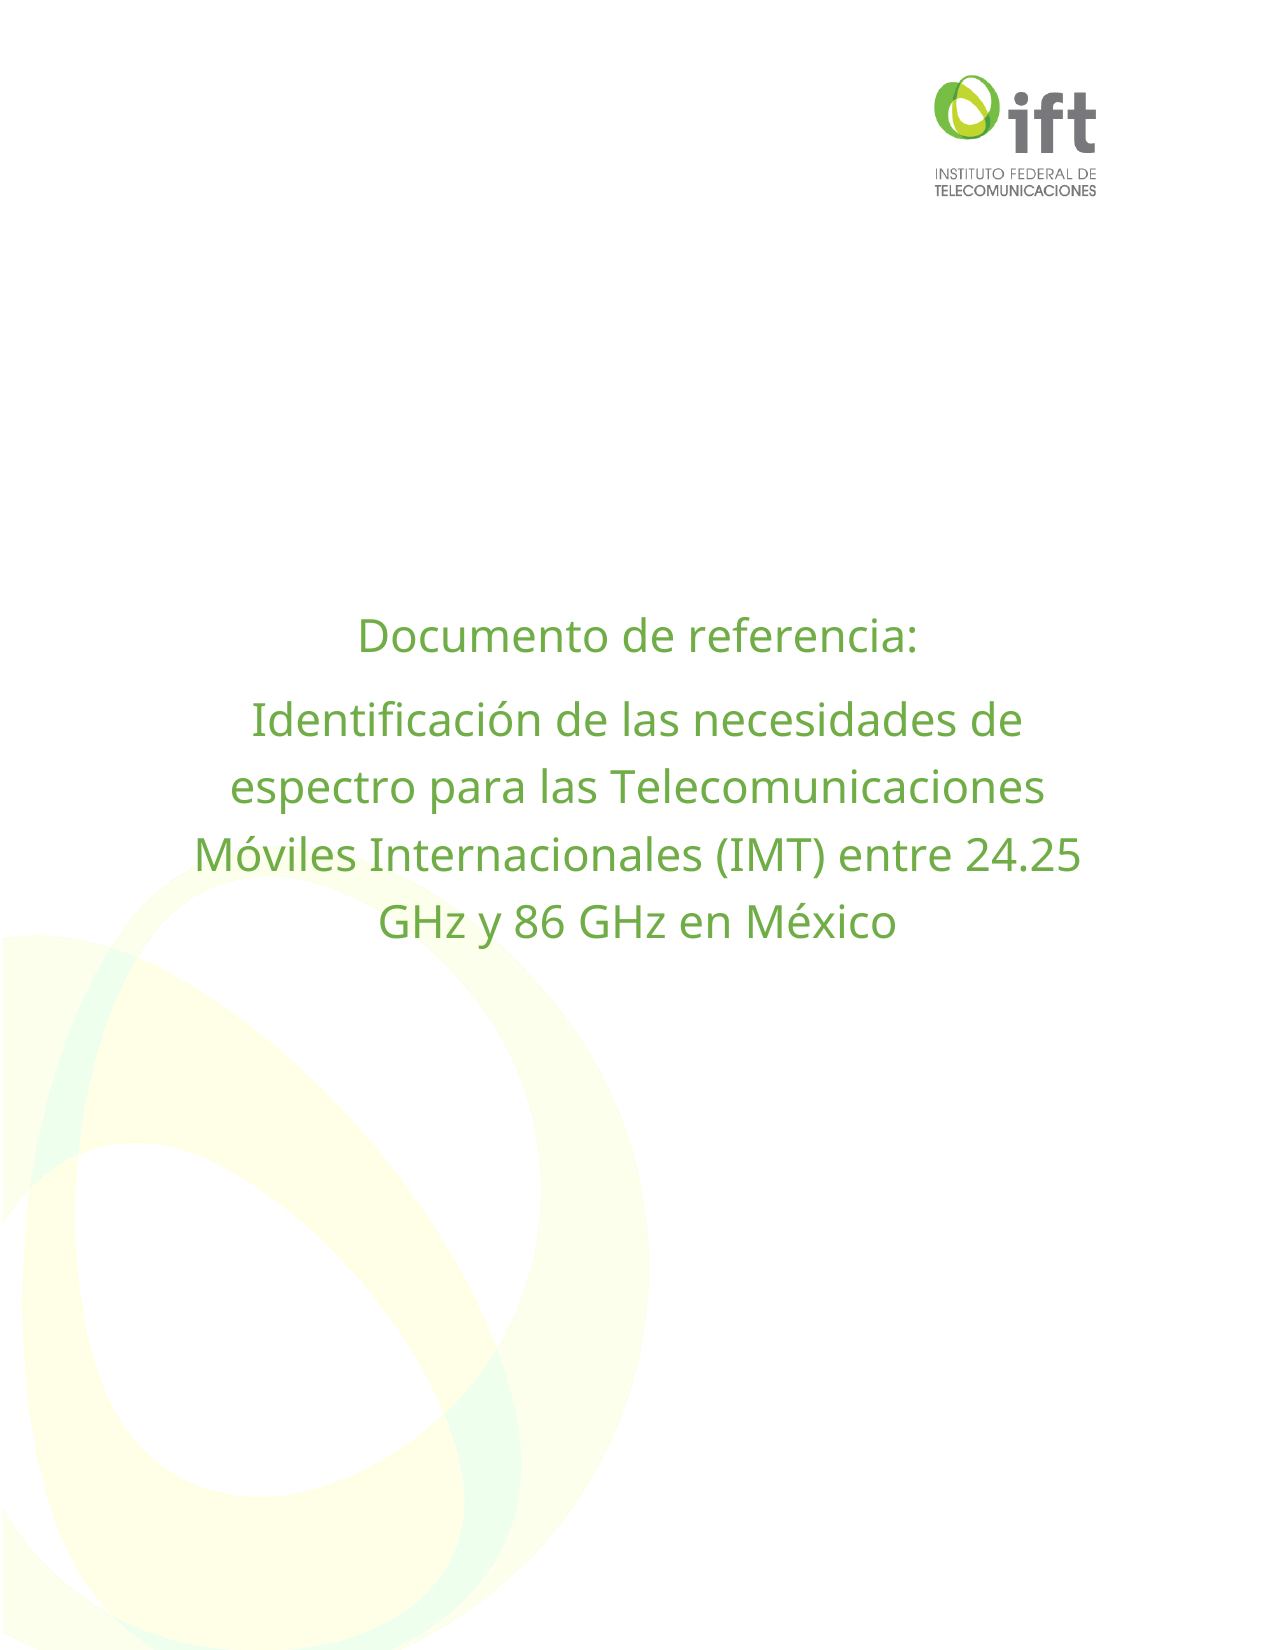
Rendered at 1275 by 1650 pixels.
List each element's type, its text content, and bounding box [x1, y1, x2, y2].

picture [931, 73, 1098, 199]
text Documento de referencia: [177, 603, 1098, 666]
text Identificación de las necesidades de espectro para las Telecomunicaciones Móviles Internacionales (IMT) entre 24.25 GHz y 86 GHz en México [177, 687, 1098, 952]
